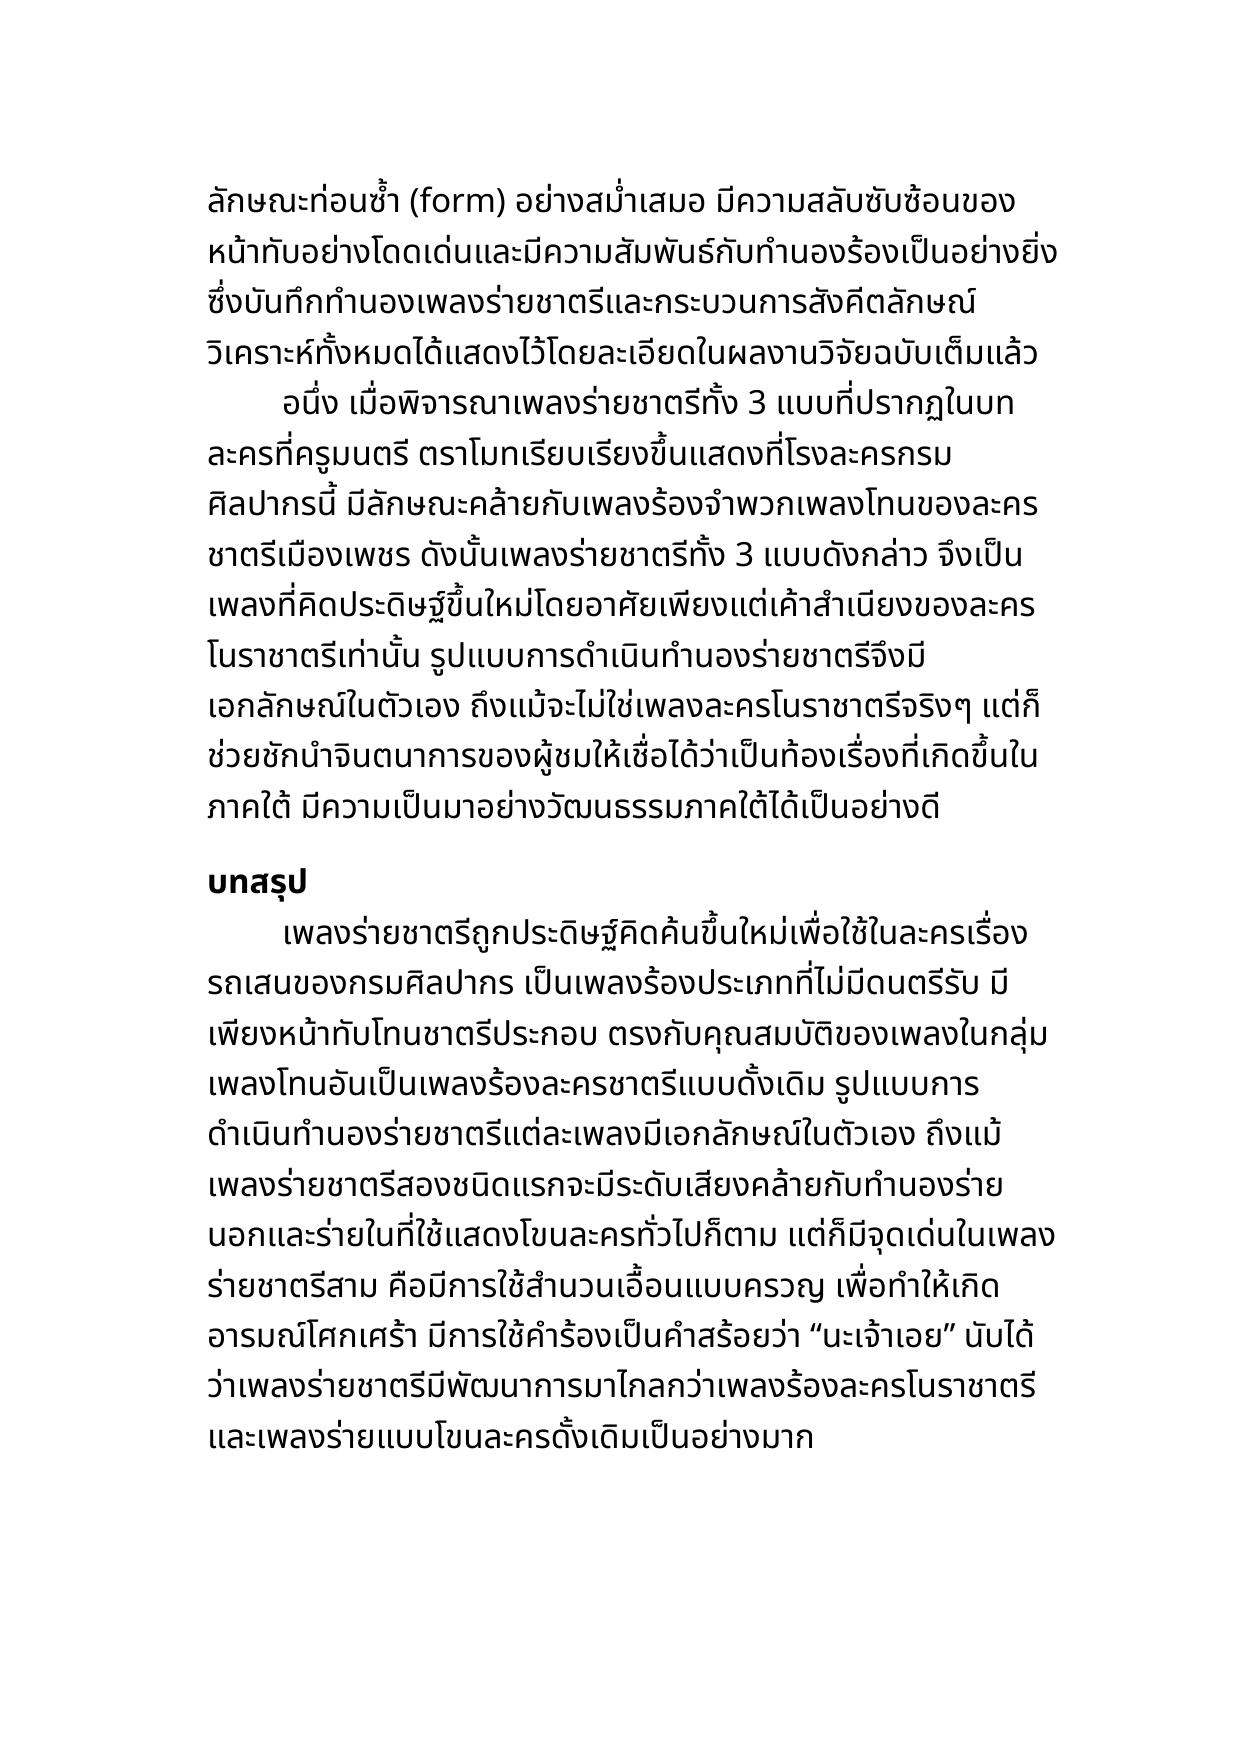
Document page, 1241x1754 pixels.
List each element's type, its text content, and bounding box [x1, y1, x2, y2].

text บทสรุป [207, 858, 1063, 909]
text อนึ่ง เมื่อพิจารณาเพลงร่ายชาตรีทั้ง 3 แบบที่ปรากฏในบทละครที่ครูมนตรี ตราโมทเรียบเรียงขึ้นแสดงที่โรงละครกรมศิลปากรนี้ มีลักษณะคล้ายกับเพลงร้องจำพวกเพลงโทนของละครชาตรีเมืองเพชร ดังนั้นเพลงร่ายชาตรีทั้ง 3 แบบดังกล่าว จึงเป็นเพลงที่คิดประดิษฐ์ขึ้นใหม่โดยอาศัยเพียงแต่เค้าสำเนียงของละครโนราชาตรีเท่านั้น รูปแบบการดำเนินทำนองร่ายชาตรีจึงมีเอกลักษณ์ในตัวเอง ถึงแม้จะไม่ใช่เพลงละครโนราชาตรีจริงๆ แต่ก็ช่วยชักนำจินตนาการของผู้ชมให้เชื่อได้ว่าเป็นท้องเรื่องที่เกิดขึ้นในภาคใต้ มีความเป็นมาอย่างวัฒนธรรมภาคใต้ได้เป็นอย่างดี [207, 379, 1063, 833]
text เพลงร่ายชาตรีถูกประดิษฐ์คิดค้นขึ้นใหม่เพื่อใช้ในละครเรื่องรถเสนของกรมศิลปากร เป็นเพลงร้องประเภทที่ไม่มีดนตรีรับ มีเพียงหน้าทับโทนชาตรีประกอบ ตรงกับคุณสมบัติของเพลงในกลุ่มเพลงโทนอันเป็นเพลงร้องละครชาตรีแบบดั้งเดิม รูปแบบการดำเนินทำนองร่ายชาตรีแต่ละเพลงมีเอกลักษณ์ในตัวเอง ถึงแม้เพลงร่ายชาตรีสองชนิดแรกจะมีระดับเสียงคล้ายกับทำนองร่ายนอกและร่ายในที่ใช้แสดงโขนละครทั่วไปก็ตาม แต่ก็มีจุดเด่นในเพลงร่ายชาตรีสาม คือมีการใช้สำนวนเอื้อนแบบครวญ เพื่อทำให้เกิดอารมณ์โศกเศร้า มีการใช้คำร้องเป็นคำสร้อยว่า “นะเจ้าเอย” นับได้ว่าเพลงร่ายชาตรีมีพัฒนาการมาไกลกว่าเพลงร้องละครโนราชาตรีและเพลงร่ายแบบโขนละครดั้งเดิมเป็นอย่างมาก [207, 909, 1063, 1463]
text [207, 177, 1063, 379]
